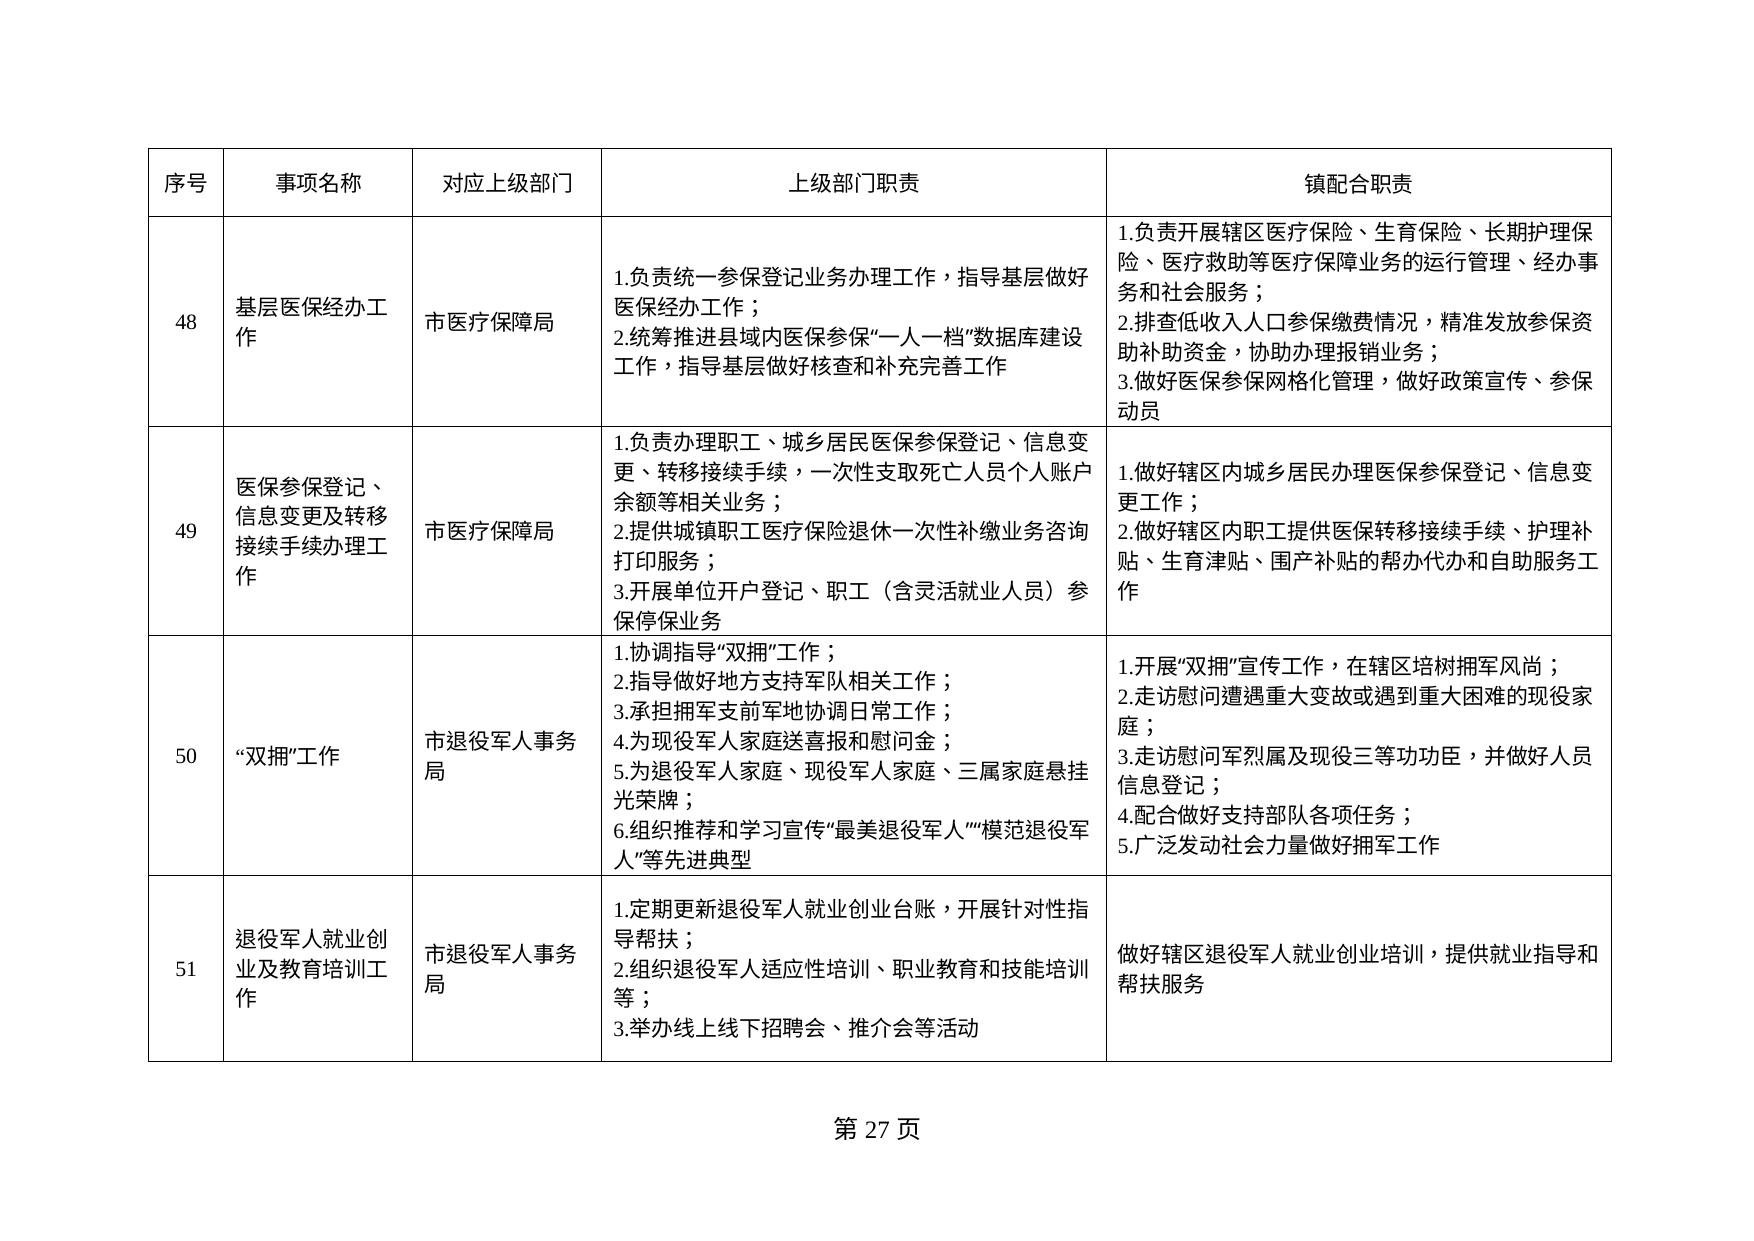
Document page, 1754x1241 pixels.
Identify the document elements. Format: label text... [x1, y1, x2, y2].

table_cell 1.负责统一参保登记业务办理工作，指导基层做好医保经办工作； 2.统筹推进县域内医保参保“一人一档”数据库建设工作，指导基层做好核查和补充完善工作 [602, 217, 1106, 426]
table_cell 1.负责开展辖区医疗保险、生育保险、长期护理保险、医疗救助等医疗保障业务的运行管理、经办事务和社会服务； 2.排查低收入人口参保缴费情况，精准发放参保资助补助资金，协助办理报销业务； 3.做好医保参保网格化管理，做好政策宣传、参保动员 [1107, 217, 1611, 426]
table_cell 51 [149, 876, 223, 1061]
table_cell 1.定期更新退役军人就业创业台账，开展针对性指导帮扶； 2.组织退役军人适应性培训、职业教育和技能培训等； 3.举办线上线下招聘会、推介会等活动 [602, 876, 1106, 1061]
table_header 镇配合职责 [1107, 149, 1611, 216]
table_cell 医保参保登记、信息变更及转移接续手续办理工作 [224, 427, 412, 635]
table_header 对应上级部门 [413, 149, 601, 216]
table_cell “双拥”工作 [224, 636, 412, 875]
table_cell 49 [149, 427, 223, 635]
table_cell 1.做好辖区内城乡居民办理医保参保登记、信息变更工作； 2.做好辖区内职工提供医保转移接续手续、护理补贴、生育津贴、围产补贴的帮办代办和自助服务工作 [1107, 427, 1611, 635]
table_cell 1.负责办理职工、城乡居民医保参保登记、信息变更、转移接续手续，一次性支取死亡人员个人账户余额等相关业务； 2.提供城镇职工医疗保险退休一次性补缴业务咨询打印服务； 3.开展单位开户登记、职工（含灵活就业人员）参保停保业务 [602, 427, 1106, 635]
table_cell 退役军人就业创业及教育培训工作 [224, 876, 412, 1061]
table_cell 市退役军人事务局 [413, 876, 601, 1061]
table_cell 做好辖区退役军人就业创业培训，提供就业指导和帮扶服务 [1107, 876, 1611, 1061]
table_cell 50 [149, 636, 223, 875]
table_header 事项名称 [224, 149, 412, 216]
table_cell 1.开展“双拥”宣传工作，在辖区培树拥军风尚； 2.走访慰问遭遇重大变故或遇到重大困难的现役家庭； 3.走访慰问军烈属及现役三等功功臣，并做好人员信息登记； 4.配合做好支持部队各项任务； 5.广泛发动社会力量做好拥军工作 [1107, 636, 1611, 875]
table_cell 基层医保经办工作 [224, 217, 412, 426]
table_cell 1.协调指导“双拥”工作； 2.指导做好地方支持军队相关工作； 3.承担拥军支前军地协调日常工作； 4.为现役军人家庭送喜报和慰问金； 5.为退役军人家庭、现役军人家庭、三属家庭悬挂光荣牌； 6.组织推荐和学习宣传“最美退役军人”“模范退役军人”等先进典型 [602, 636, 1106, 875]
table_cell 市退役军人事务局 [413, 636, 601, 875]
table_header 序号 [149, 149, 223, 216]
table_header 上级部门职责 [602, 149, 1106, 216]
table_cell 市医疗保障局 [413, 427, 601, 635]
table_cell 市医疗保障局 [413, 217, 601, 426]
table_cell 48 [149, 217, 223, 426]
